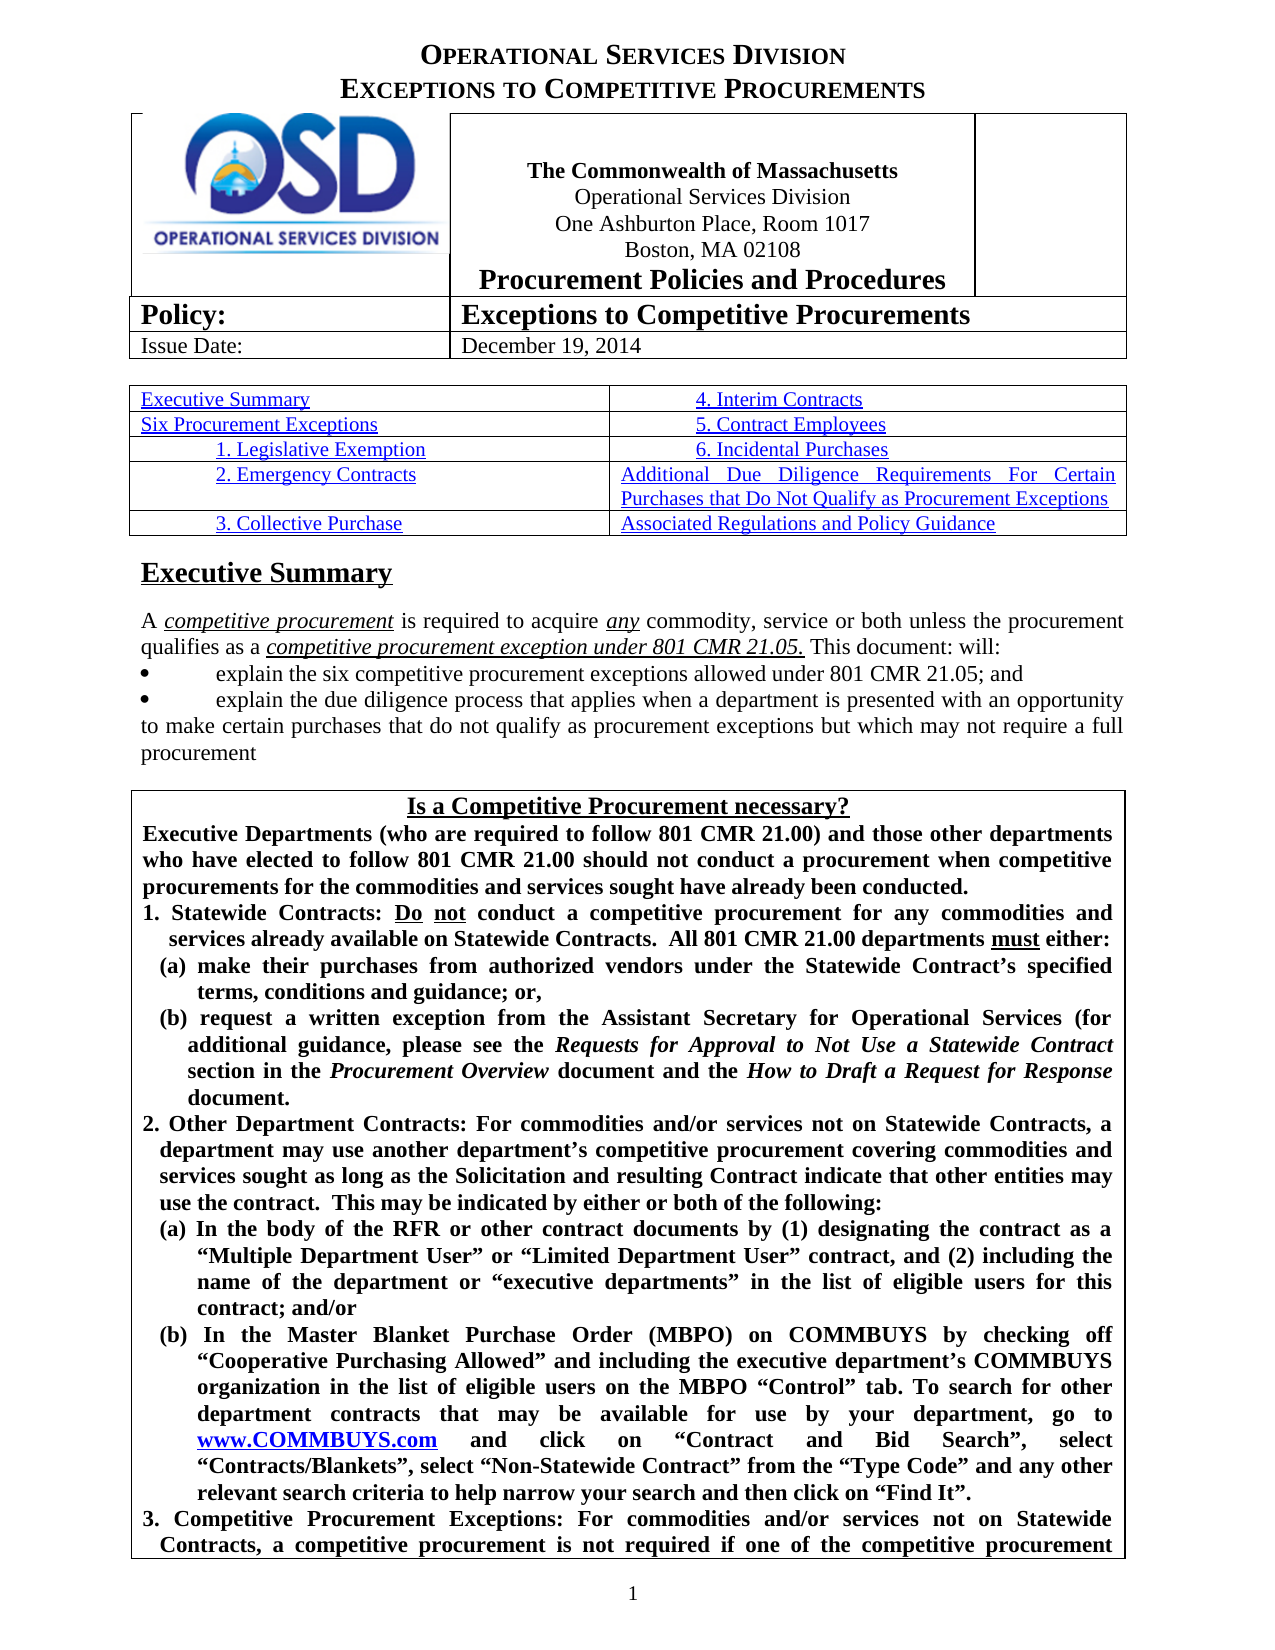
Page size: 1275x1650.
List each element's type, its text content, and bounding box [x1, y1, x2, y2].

table_cell Six Procurement Exceptions [130, 412, 609, 436]
table_header [132, 114, 449, 296]
table_cell December 19, 2014 [451, 332, 1126, 358]
table_cell 3. Collective Purchase [130, 511, 609, 535]
picture [142, 113, 450, 255]
text A competitive procurement is required to acquire any commodity, service or both unless the procurement qualifies as a competitive procurement exception under 801 CMR 21.05. This document: will: [141, 607, 1125, 660]
table_header [976, 114, 1126, 296]
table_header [132, 791, 1124, 1558]
table_cell Policy: [130, 297, 449, 331]
table_cell 6. Incidental Purchases [610, 437, 1126, 461]
table_cell Associated Regulations and Policy Guidance [610, 511, 1126, 535]
table_header 4. Interim Contracts [610, 386, 1126, 411]
table_cell 2. Emergency Contracts [130, 462, 609, 510]
table_cell Issue Date: [130, 332, 449, 358]
table_cell 1. Legislative Exemption [130, 437, 609, 461]
table_header Executive Summary [130, 386, 609, 411]
subtitle Executive Summary [141, 555, 1125, 588]
table_cell 5. Contract Employees [610, 412, 1126, 436]
table_cell Additional Due Diligence Requirements For Certain Purchases that Do Not Qualify as Procurement Exceptions [610, 462, 1126, 510]
list explain the due diligence process that applies when a department is presented with an opportunity to make certain purchases that do not qualify as procurement exceptions but which may not require a full procurement [141, 686, 1125, 765]
table_header The Commonwealth of Massachusetts Operational Services Division One Ashburton Place, Room 1017 Boston, MA 02108 Procurement Policies and Procedures [451, 114, 974, 296]
list explain the six competitive procurement exceptions allowed under 801 CMR 21.05; and [141, 660, 1125, 686]
table_cell Exceptions to Competitive Procurements [451, 297, 1126, 331]
